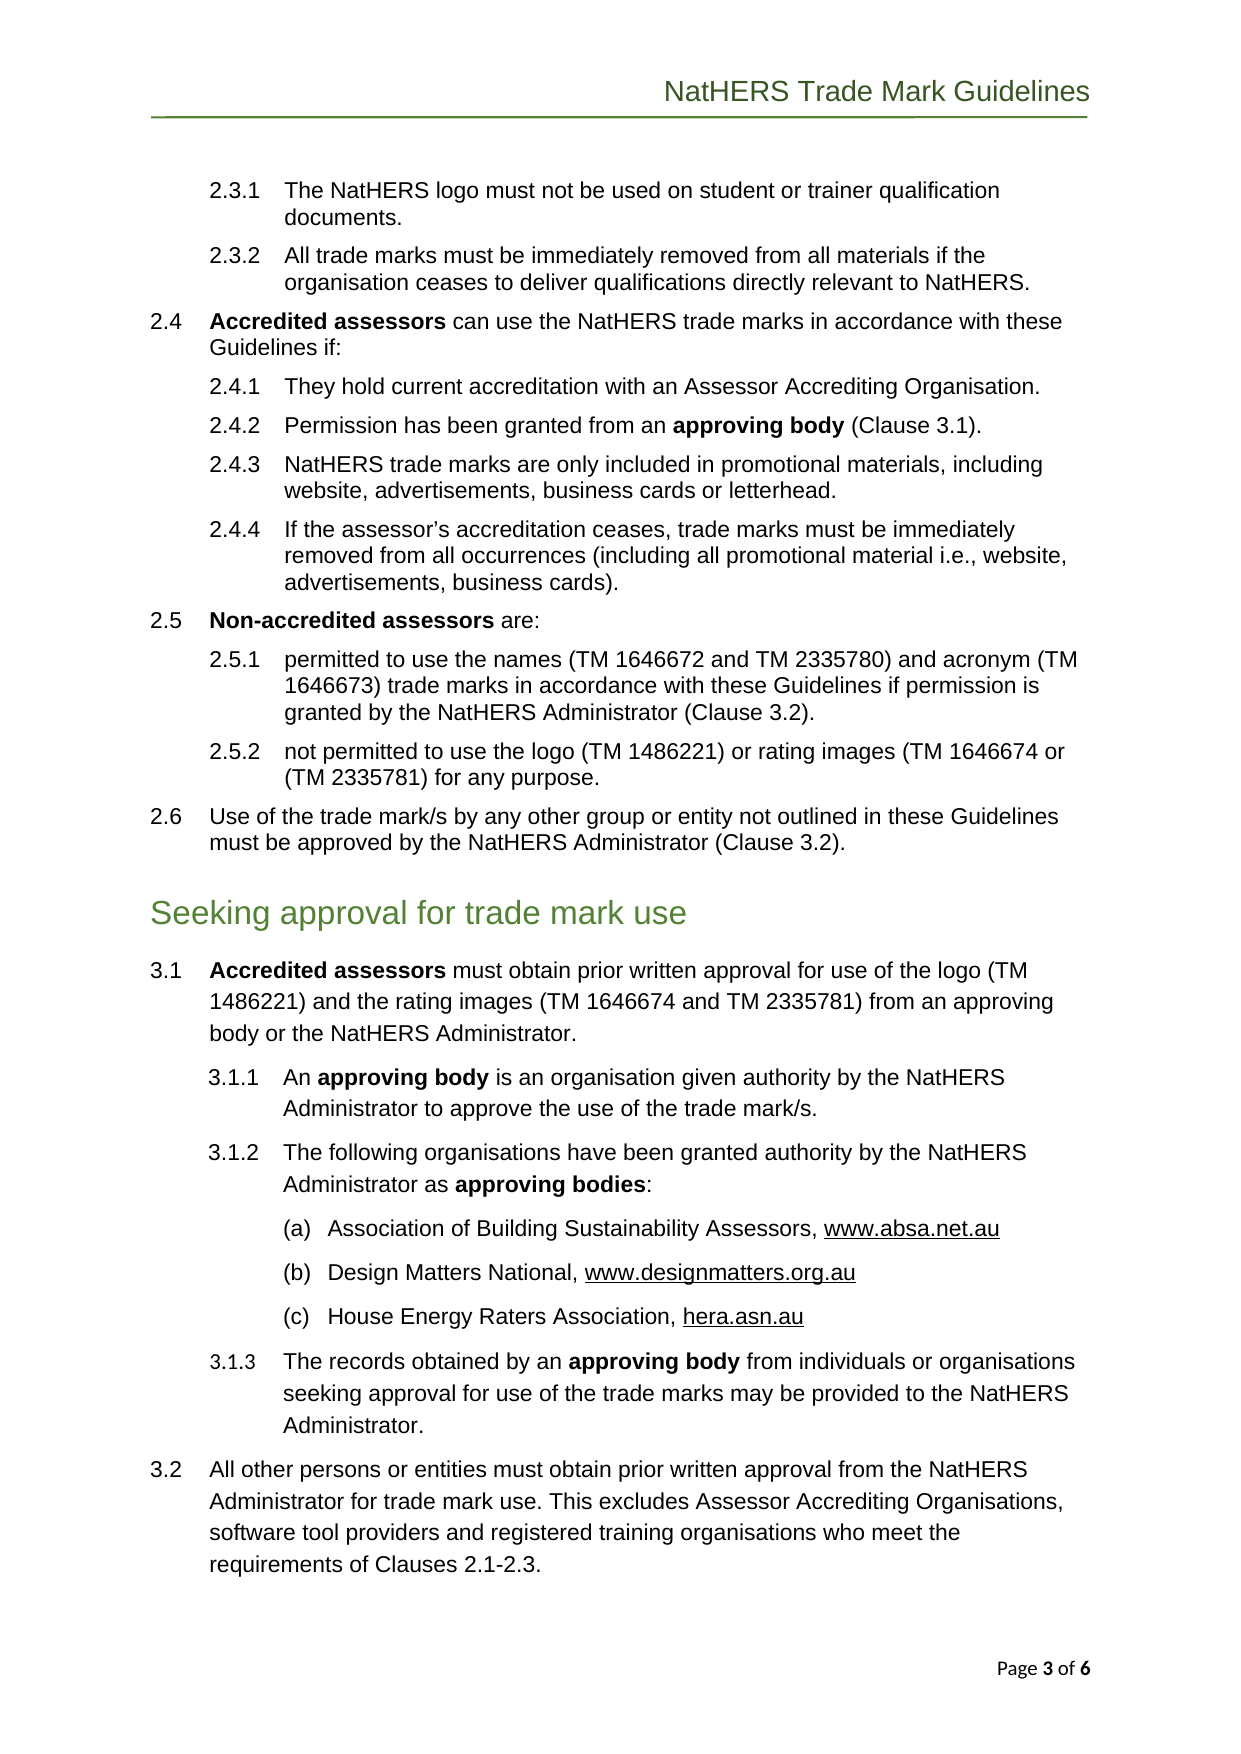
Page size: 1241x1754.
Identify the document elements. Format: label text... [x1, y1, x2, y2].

list Association of Building Sustainability Assessors, www.absa.net.au [283, 1215, 1090, 1241]
list Accredited assessors must obtain prior written approval for use of the logo (TM 1486221) and the rating images (TM 1646674 and TM 2335781) from an approving body or the NatHERS Administrator. [150, 957, 1090, 1046]
list Accredited assessors can use the NatHERS trade marks in accordance with these Guidelines if: [150, 308, 1090, 360]
list Permission has been granted from an approving body (Clause 3.1). [209, 412, 1090, 438]
list The NatHERS logo must not be used on student or trainer qualification documents. [209, 177, 1090, 230]
list Non-accredited assessors are: [150, 607, 1090, 634]
list All other persons or entities must obtain prior written approval from the NatHERS Administrator for trade mark use. This excludes Assessor Accrediting Organisations, software tool providers and registered training organisations who meet the requirements of Clauses 2.1-2.3. [150, 1456, 1090, 1577]
list The records obtained by an approving body from individuals or organisations seeking approval for use of the trade marks may be provided to the NatHERS Administrator. [209, 1347, 1090, 1438]
list An approving body is an organisation given authority by the NatHERS Administrator to approve the use of the trade mark/s. [208, 1064, 1090, 1122]
list All trade marks must be immediately removed from all materials if the organisation ceases to deliver qualifications directly relevant to NatHERS. [209, 242, 1090, 295]
list NatHERS trade marks are only included in promotional materials, including website, advertisements, business cards or letterhead. [209, 451, 1090, 503]
list House Energy Raters Association, hera.asn.au [283, 1303, 1090, 1329]
list The following organisations have been granted authority by the NatHERS Administrator as approving bodies: [208, 1139, 1090, 1197]
list permitted to use the names (TM 1646672 and TM 2335780) and acronym (TM 1646673) trade marks in accordance with these Guidelines if permission is granted by the NatHERS Administrator (Clause 3.2). [209, 646, 1090, 725]
list They hold current accreditation with an Assessor Accrediting Organisation. [209, 373, 1090, 399]
list If the assessor’s accreditation ceases, trade marks must be immediately removed from all occurrences (including all promotional material i.e., website, advertisements, business cards). [209, 516, 1090, 595]
list not permitted to use the logo (TM 1486221) or rating images (TM 1646674 or (TM 2335781) for any purpose. [209, 738, 1090, 790]
list Use of the trade mark/s by any other group or entity not outlined in these Guidelines must be approved by the NatHERS Administrator (Clause 3.2). [150, 803, 1090, 856]
subtitle Seeking approval for trade mark use [150, 893, 1090, 932]
list Design Matters National, www.designmatters.org.au [283, 1259, 1090, 1285]
